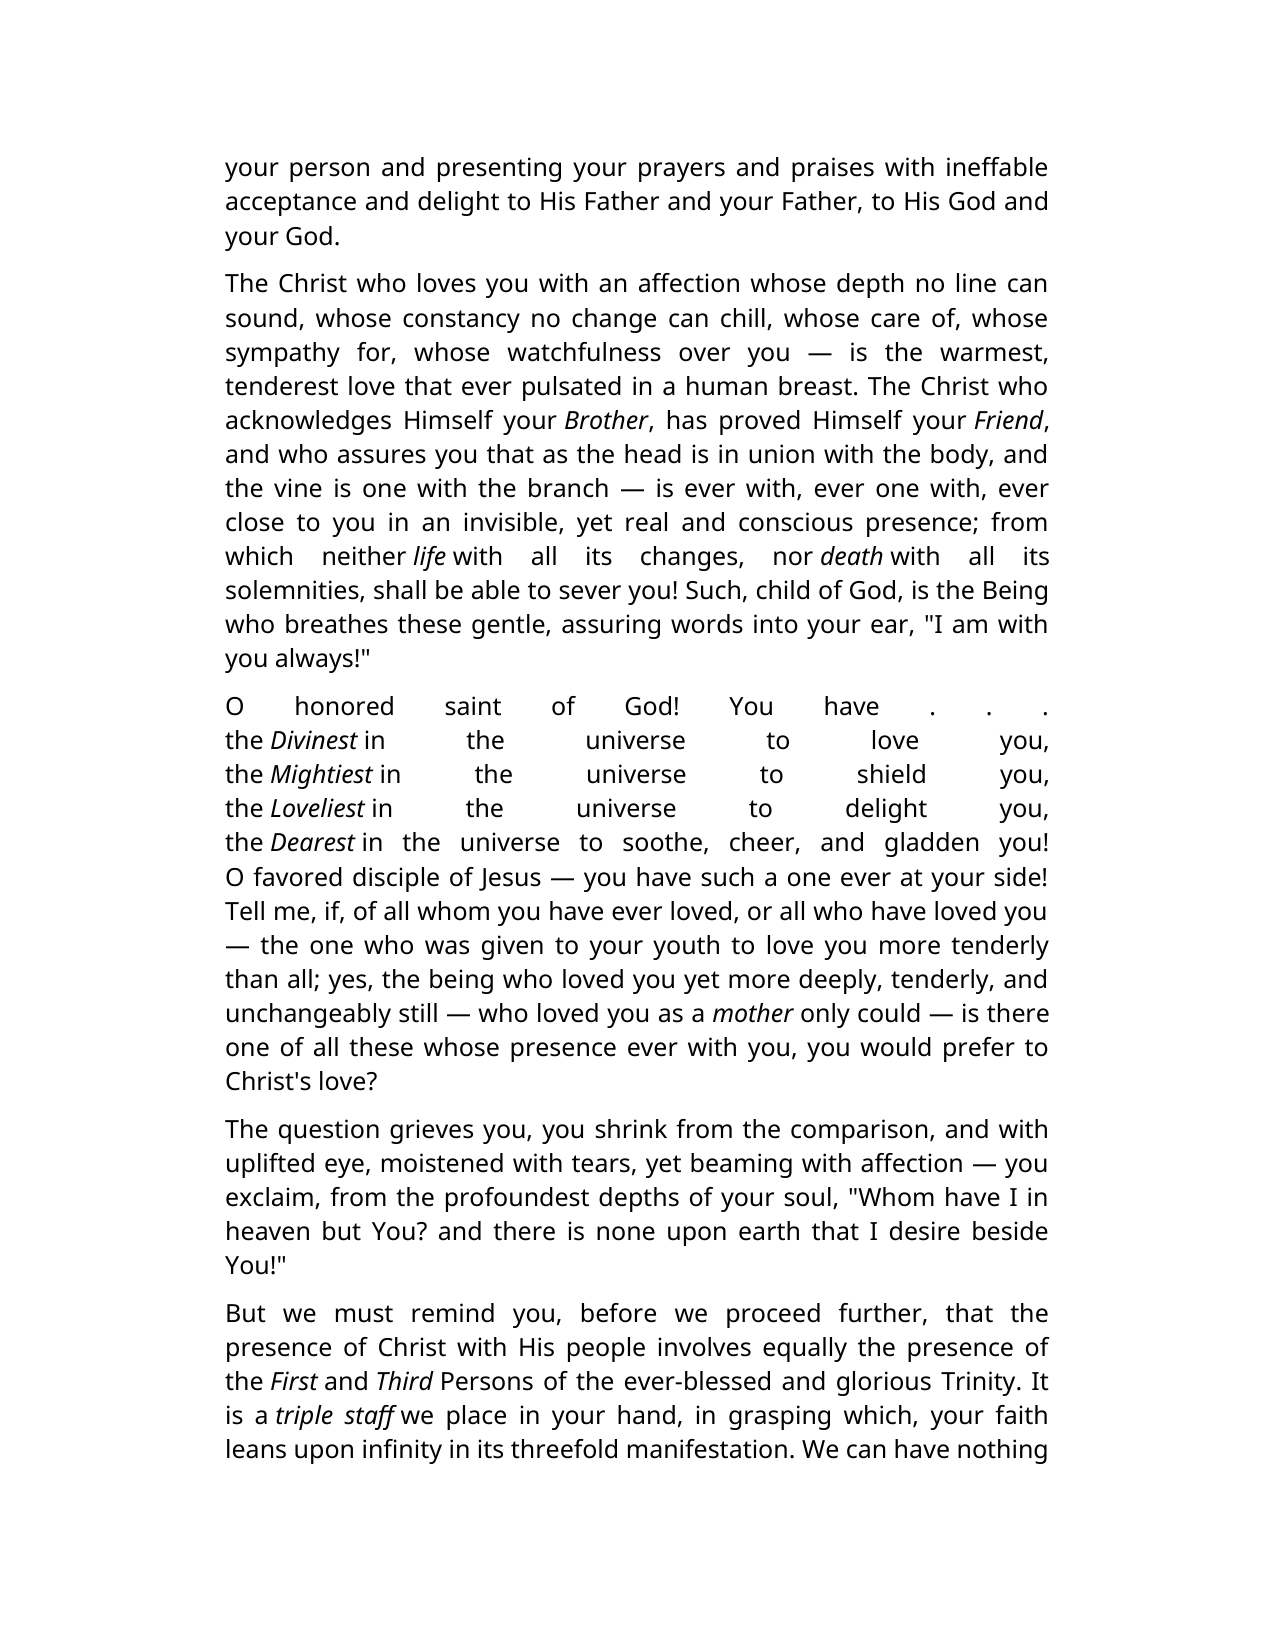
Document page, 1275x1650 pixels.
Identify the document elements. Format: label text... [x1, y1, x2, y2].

text O honored saint of God! You have . . . the Divinest in the universe to love you, the Mightiest in the universe to shield you, the Loveliest in the universe to delight you, the Dearest in the universe to soothe, cheer, and gladden you! O favored disciple of Jesus — you have such a one ever at your side! Tell me, if, of all whom you have ever loved, or all who have loved you — the one who was given to your youth to love you more tenderly than all; yes, the being who loved you yet more deeply, tenderly, and unchangeably still — who loved you as a mother only could — is there one of all these whose presence ever with you, you would prefer to Christ's love? [225, 689, 1050, 1098]
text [225, 150, 1050, 252]
text The question grieves you, you shrink from the comparison, and with uplifted eye, moistened with tears, yet beaming with affection — you exclaim, from the profoundest depths of your soul, "Whom have I in heaven but You? and there is none upon earth that I desire beside You!" [225, 1112, 1050, 1282]
text The Christ who loves you with an affection whose depth no line can sound, whose constancy no change can chill, whose care of, whose sympathy for, whose watchfulness over you — is the warmest, tenderest love that ever pulsated in a human breast. The Christ who acknowledges Himself your Brother, has proved Himself your Friend, and who assures you that as the head is in union with the body, and the vine is one with the branch — is ever with, ever one with, ever close to you in an invisible, yet real and conscious presence; from which neither life with all its changes, nor death with all its solemnities, shall be able to sever you! Such, child of God, is the Being who breathes these gentle, assuring words into your ear, "I am with you always!" [225, 266, 1050, 675]
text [225, 1296, 1050, 1466]
